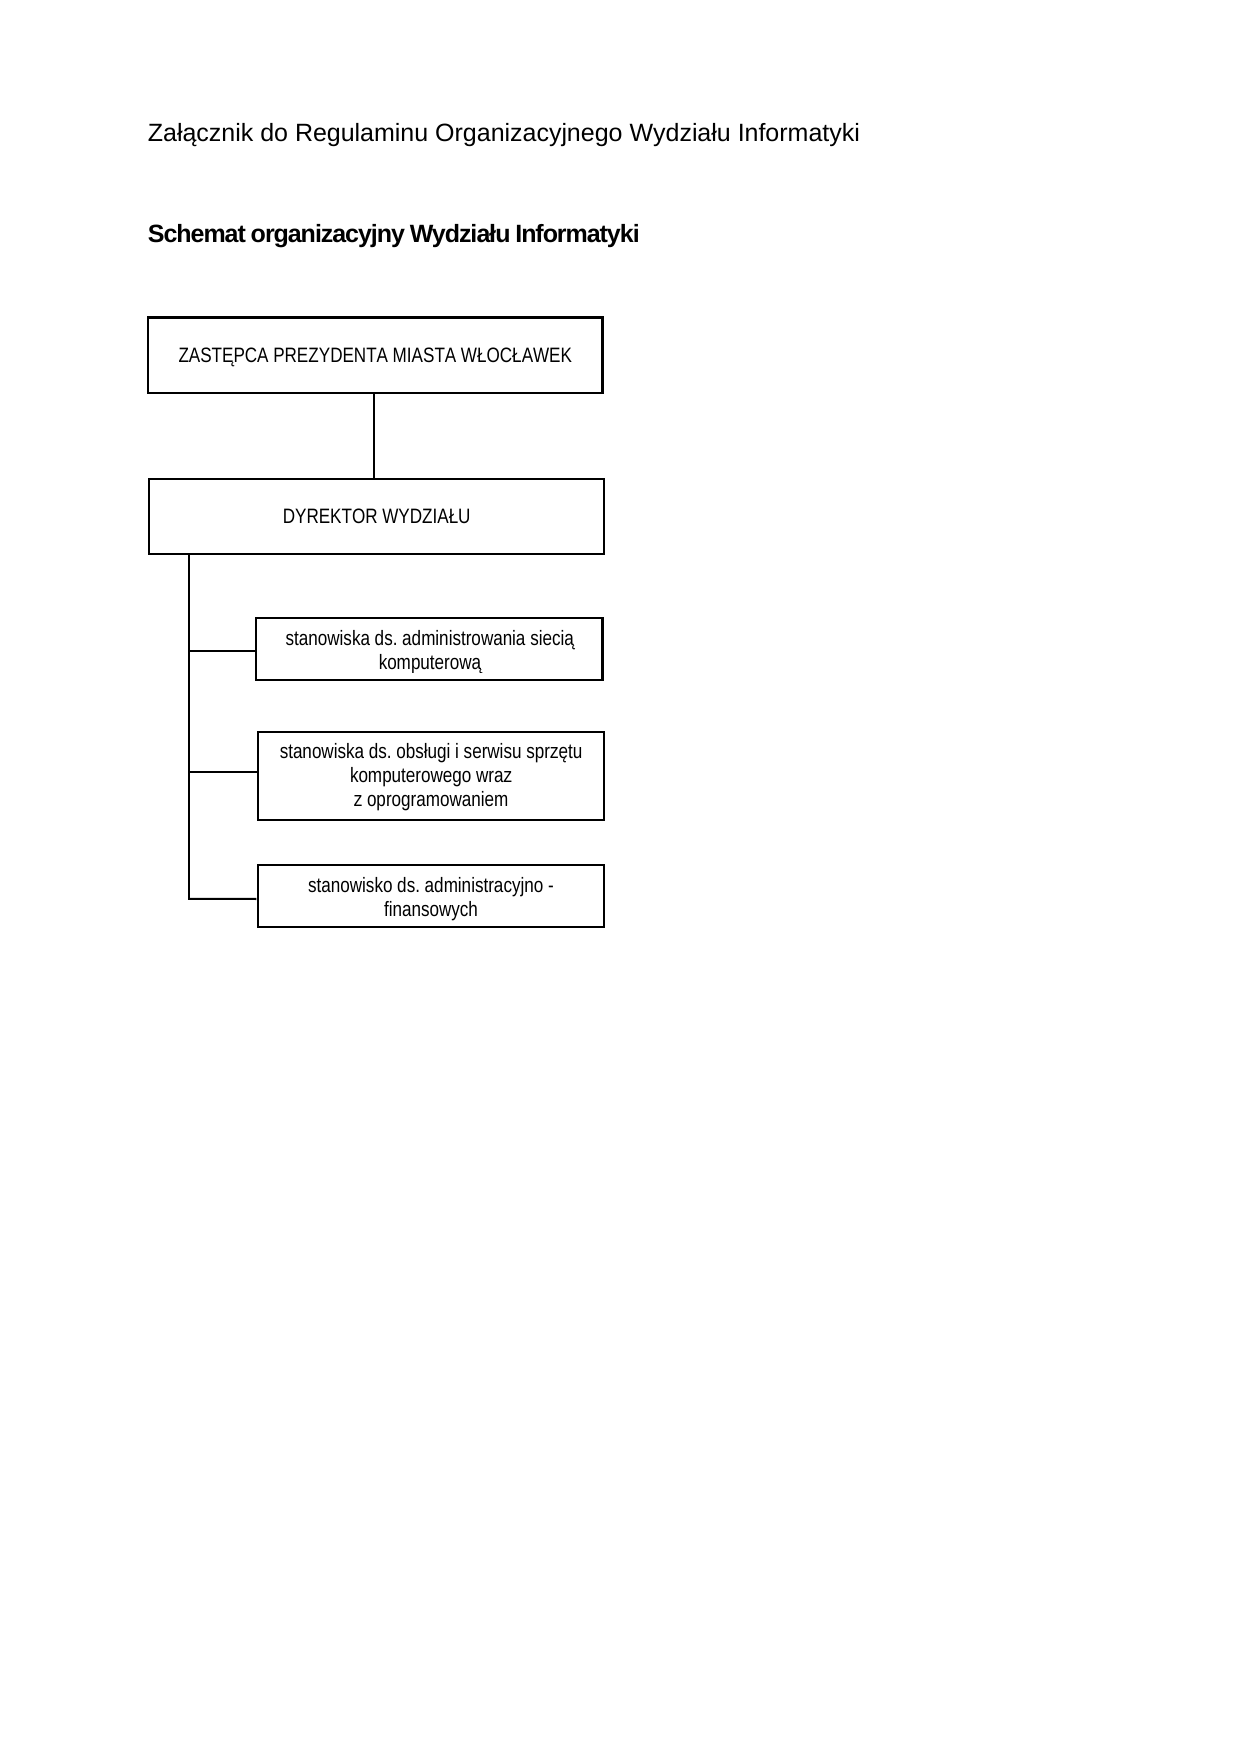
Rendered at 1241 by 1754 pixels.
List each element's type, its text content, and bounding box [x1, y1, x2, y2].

text Załącznik do Regulaminu Organizacyjnego Wydziału Informatyki [148, 118, 1092, 147]
subtitle Schemat organizacyjny Wydziału Informatyki [148, 219, 1092, 247]
